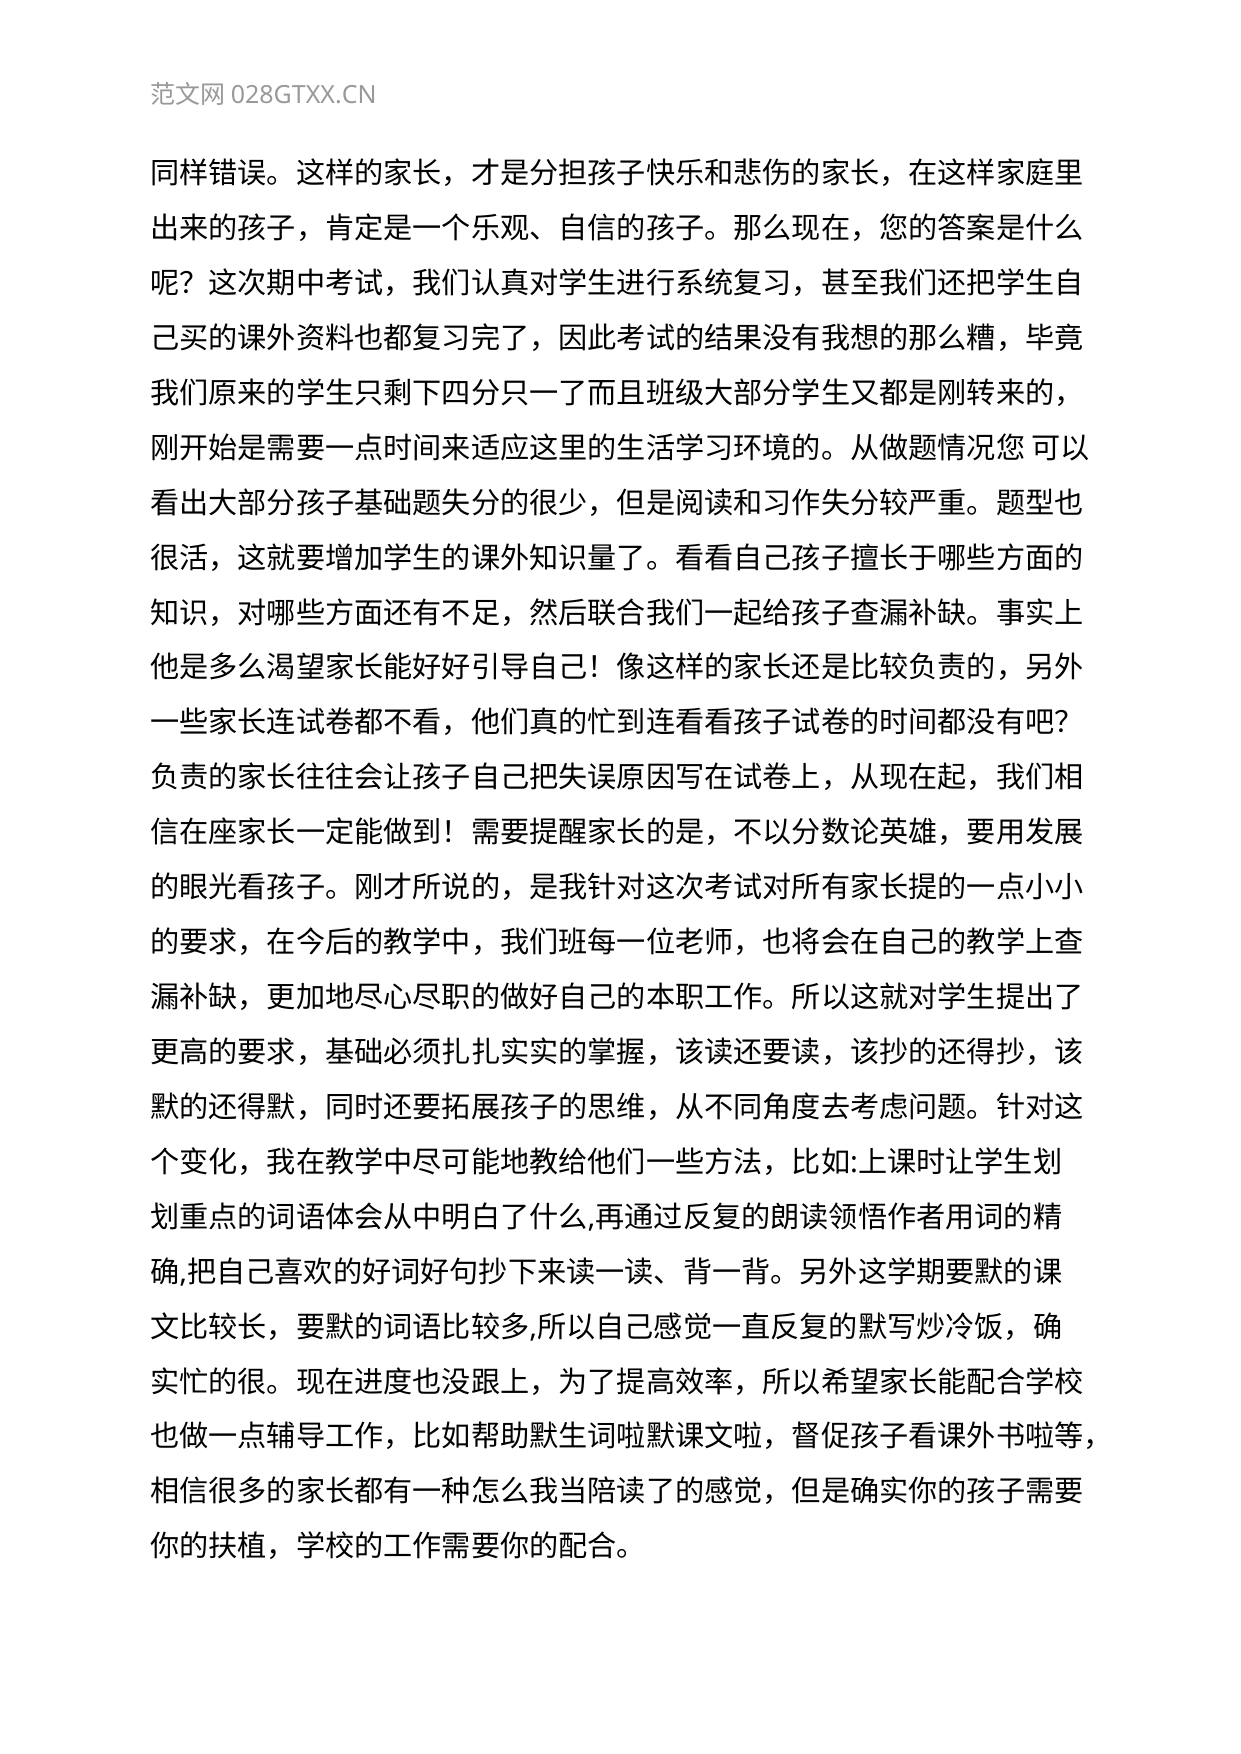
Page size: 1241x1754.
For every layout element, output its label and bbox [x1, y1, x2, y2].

text [150, 150, 1090, 1565]
